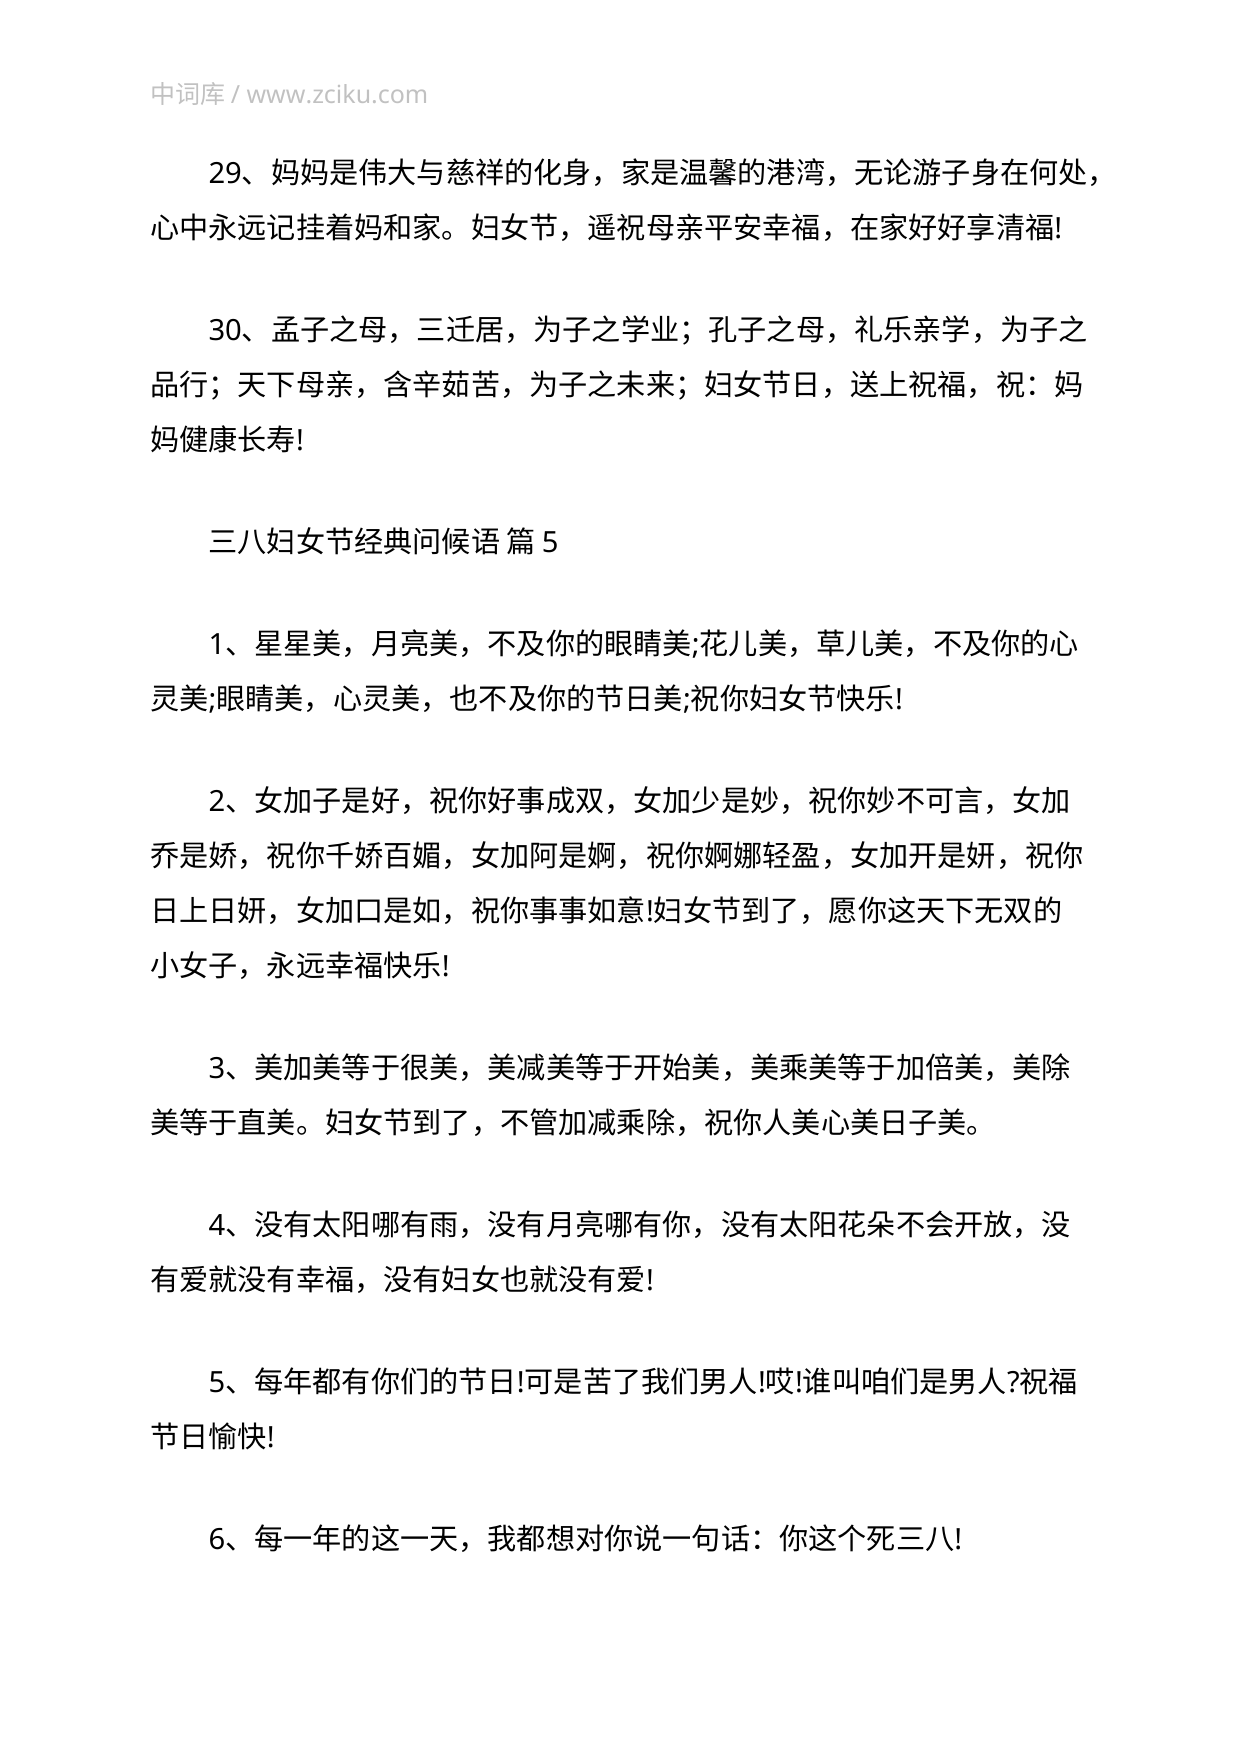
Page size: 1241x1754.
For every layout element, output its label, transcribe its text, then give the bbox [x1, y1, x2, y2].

text 三八妇女节经典问候语 篇5 [150, 519, 1090, 561]
text 30、孟子之母，三迁居，为子之学业；孔子之母，礼乐亲学，为子之品行；天下母亲，含辛茹苦，为子之未来；妇女节日，送上祝福，祝：妈妈健康长寿! [150, 307, 1090, 459]
text 3、美加美等于很美，美减美等于开始美，美乘美等于加倍美，美除美等于直美。妇女节到了，不管加减乘除，祝你人美心美日子美。 [150, 1045, 1090, 1142]
text 2、女加子是好，祝你好事成双，女加少是妙，祝你妙不可言，女加乔是娇，祝你千娇百媚，女加阿是婀，祝你婀娜轻盈，女加开是妍，祝你日上日妍，女加口是如，祝你事事如意!妇女节到了，愿你这天下无双的小女子，永远幸福快乐! [150, 778, 1090, 985]
text 6、每一年的这一天，我都想对你说一句话：你这个死三八! [150, 1515, 1090, 1558]
text 5、每年都有你们的节日!可是苦了我们男人!哎!谁叫咱们是男人?祝福节日愉快! [150, 1358, 1090, 1456]
text 4、没有太阳哪有雨，没有月亮哪有你，没有太阳花朵不会开放，没有爱就没有幸福，没有妇女也就没有爱! [150, 1201, 1090, 1299]
text 29、妈妈是伟大与慈祥的化身，家是温馨的港湾，无论游子身在何处，心中永远记挂着妈和家。妇女节，遥祝母亲平安幸福，在家好好享清福! [150, 150, 1090, 247]
text 1、星星美，月亮美，不及你的眼睛美;花儿美，草儿美，不及你的心灵美;眼睛美，心灵美，也不及你的节日美;祝你妇女节快乐! [150, 621, 1090, 718]
